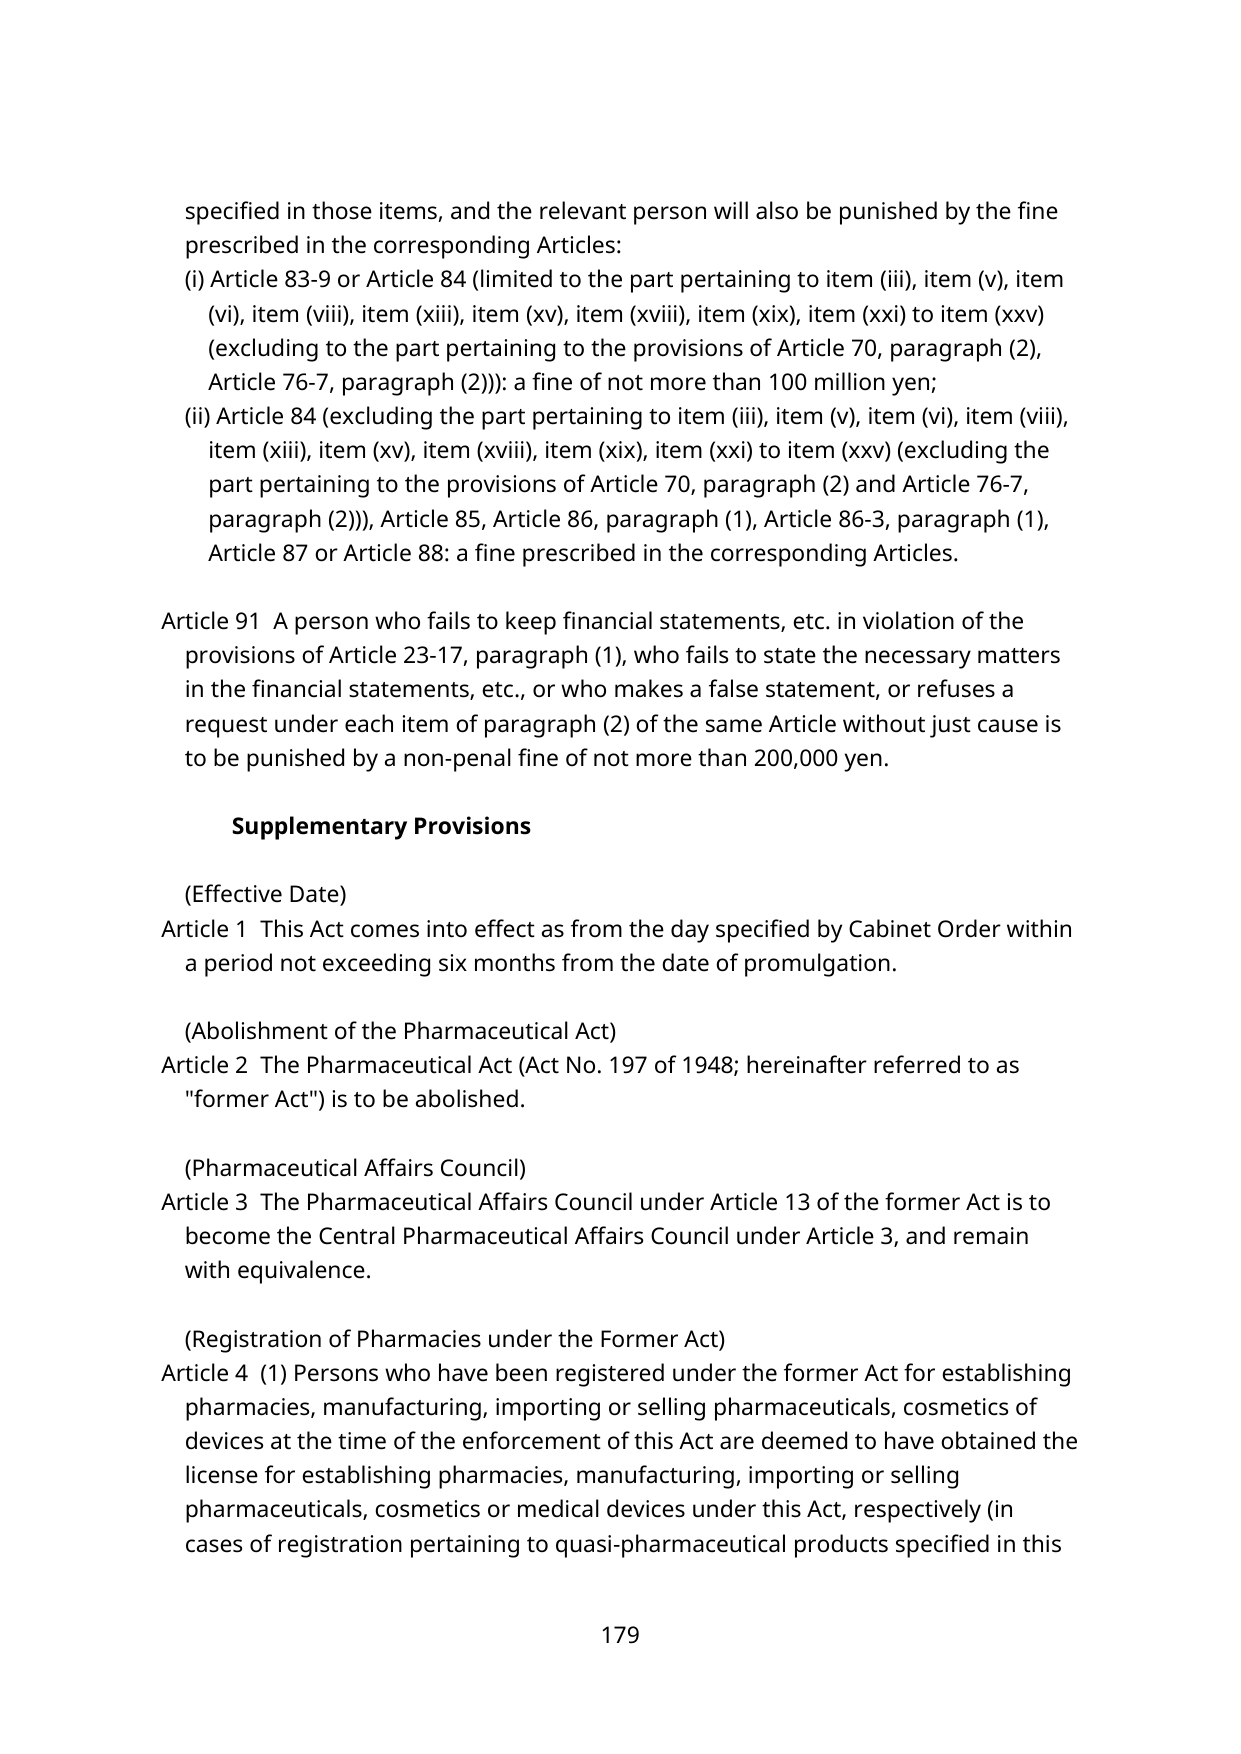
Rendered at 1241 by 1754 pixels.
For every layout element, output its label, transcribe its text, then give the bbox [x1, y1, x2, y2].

text (Abolishment of the Pharmaceutical Act) [184, 1014, 1079, 1048]
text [161, 194, 1079, 262]
text (i) Article 83-9 or Article 84 (limited to the part pertaining to item (iii), item (v), item (vi), item (viii), item (xiii), item (xv), item (xviii), item (xix), item (xxi) to item (xxv) (excluding to the part pertaining to the provisions of Article 70, paragraph (2), Article 76-7, paragraph (2))): a fine of not more than 100 million yen; [184, 262, 1079, 399]
text Article 1 This Act comes into effect as from the day specified by Cabinet Order within a period not exceeding six months from the date of promulgation. [161, 911, 1079, 979]
text (Registration of Pharmacies under the Former Act) [184, 1321, 1079, 1355]
text Article 2 The Pharmaceutical Act (Act No. 197 of 1948; hereinafter referred to as "former Act") is to be abolished. [161, 1048, 1079, 1116]
text (ii) Article 84 (excluding the part pertaining to item (iii), item (v), item (vi), item (viii), item (xiii), item (xv), item (xviii), item (xix), item (xxi) to item (xxv) (excluding the part pertaining to the provisions of Article 70, paragraph (2) and Article 76-7, paragraph (2))), Article 85, Article 86, paragraph (1), Article 86-3, paragraph (1), Article 87 or Article 88: a fine prescribed in the corresponding Articles. [184, 399, 1079, 569]
text (Pharmaceutical Affairs Council) [184, 1150, 1079, 1184]
text (Effective Date) [184, 877, 1079, 911]
text Supplementary Provisions [230, 809, 1079, 843]
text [161, 1355, 1079, 1560]
text Article 91 A person who fails to keep financial statements, etc. in violation of the provisions of Article 23-17, paragraph (1), who fails to state the necessary matters in the financial statements, etc., or who makes a false statement, or refuses a request under each item of paragraph (2) of the same Article without just cause is to be punished by a non-penal fine of not more than 200,000 yen. [161, 604, 1079, 774]
text Article 3 The Pharmaceutical Affairs Council under Article 13 of the former Act is to become the Central Pharmaceutical Affairs Council under Article 3, and remain with equivalence. [161, 1184, 1079, 1287]
